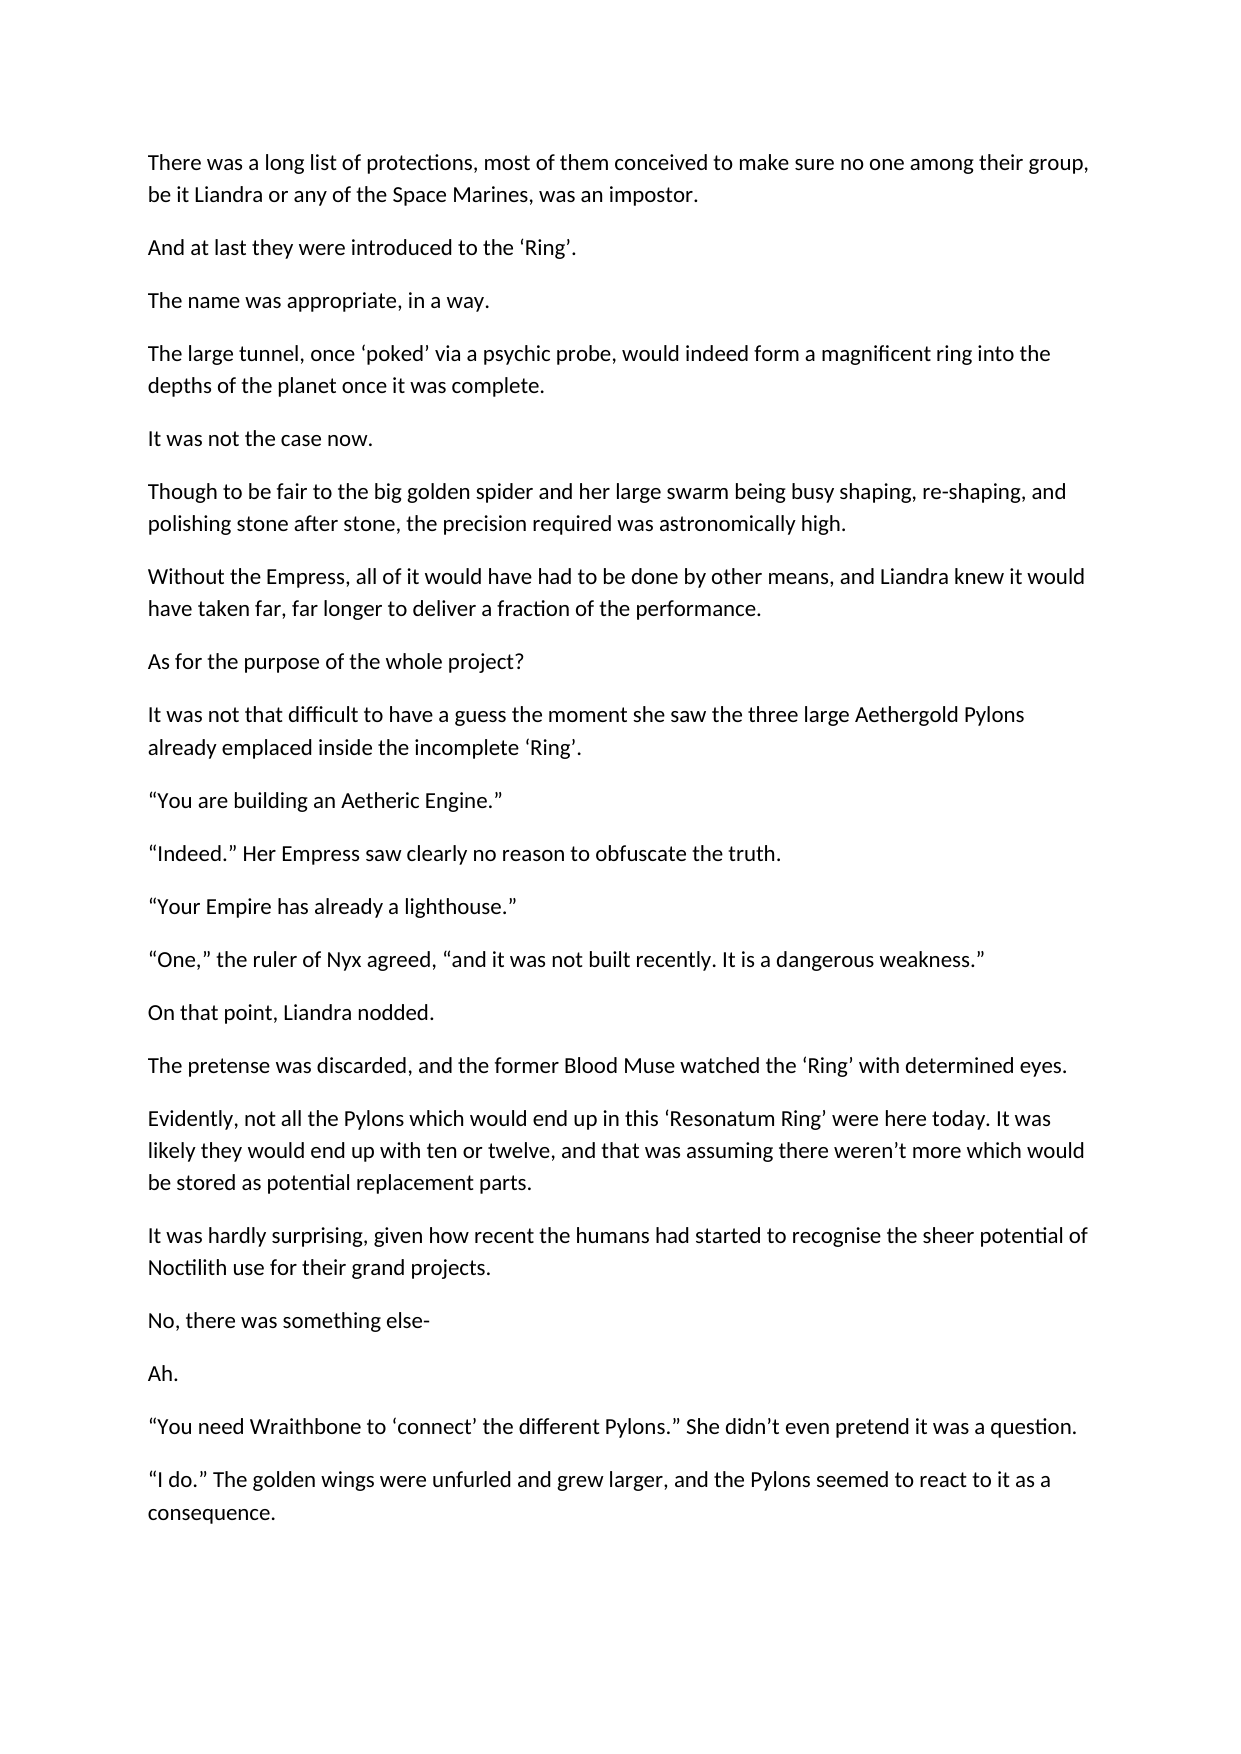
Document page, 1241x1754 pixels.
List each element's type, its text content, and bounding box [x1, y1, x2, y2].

text “Your Empire has already a lighthouse.” [148, 892, 1093, 920]
text “One,” the ruler of Nyx agreed, “and it was not built recently. It is a dangerous weakness.” [148, 945, 1093, 973]
text It was not the case now. [148, 424, 1093, 452]
text Without the Empress, all of it would have had to be done by other means, and Liandra knew it would have taken far, far longer to deliver a fraction of the performance. [148, 562, 1093, 622]
text The pretense was discarded, and the former Blood Muse watched the ‘Ring’ with determined eyes. [148, 1051, 1093, 1079]
text “Indeed.” Her Empress saw clearly no reason to obfuscate the truth. [148, 839, 1093, 867]
text It was hardly surprising, given how recent the humans had started to recognise the sheer potential of Noctilith use for their grand projects. [148, 1221, 1093, 1281]
text No, there was something else- [148, 1306, 1093, 1334]
text The name was appropriate, in a way. [148, 286, 1093, 314]
text There was a long list of protections, most of them conceived to make sure no one among their group, be it Liandra or any of the Space Marines, was an impostor. [148, 148, 1093, 208]
text Though to be fair to the big golden spider and her large swarm being busy shaping, re-shaping, and polishing stone after stone, the precision required was astronomically high. [148, 477, 1093, 537]
text “You are building an Aetheric Engine.” [148, 786, 1093, 814]
text “You need Wraithbone to ‘connect’ the different Pylons.” She didn’t even pretend it was a question. [148, 1412, 1093, 1441]
text Evidently, not all the Pylons which would end up in this ‘Resonatum Ring’ were here today. It was likely they would end up with ten or twelve, and that was assuming there weren’t more which would be stored as potential replacement parts. [148, 1104, 1093, 1196]
text On that point, Liandra nodded. [148, 998, 1093, 1026]
text It was not that difficult to have a guess the moment she saw the three large Aethergold Pylons already emplaced inside the incomplete ‘Ring’. [148, 701, 1093, 761]
text And at last they were introduced to the ‘Ring’. [148, 233, 1093, 261]
text Ah. [148, 1359, 1093, 1387]
text As for the purpose of the whole project? [148, 647, 1093, 676]
text “I do.” The golden wings were unfurled and grew larger, and the Pylons seemed to react to it as a consequence. [148, 1466, 1093, 1526]
text The large tunnel, once ‘poked’ via a psychic probe, would indeed form a magnificent ring into the depths of the planet once it was complete. [148, 339, 1093, 399]
